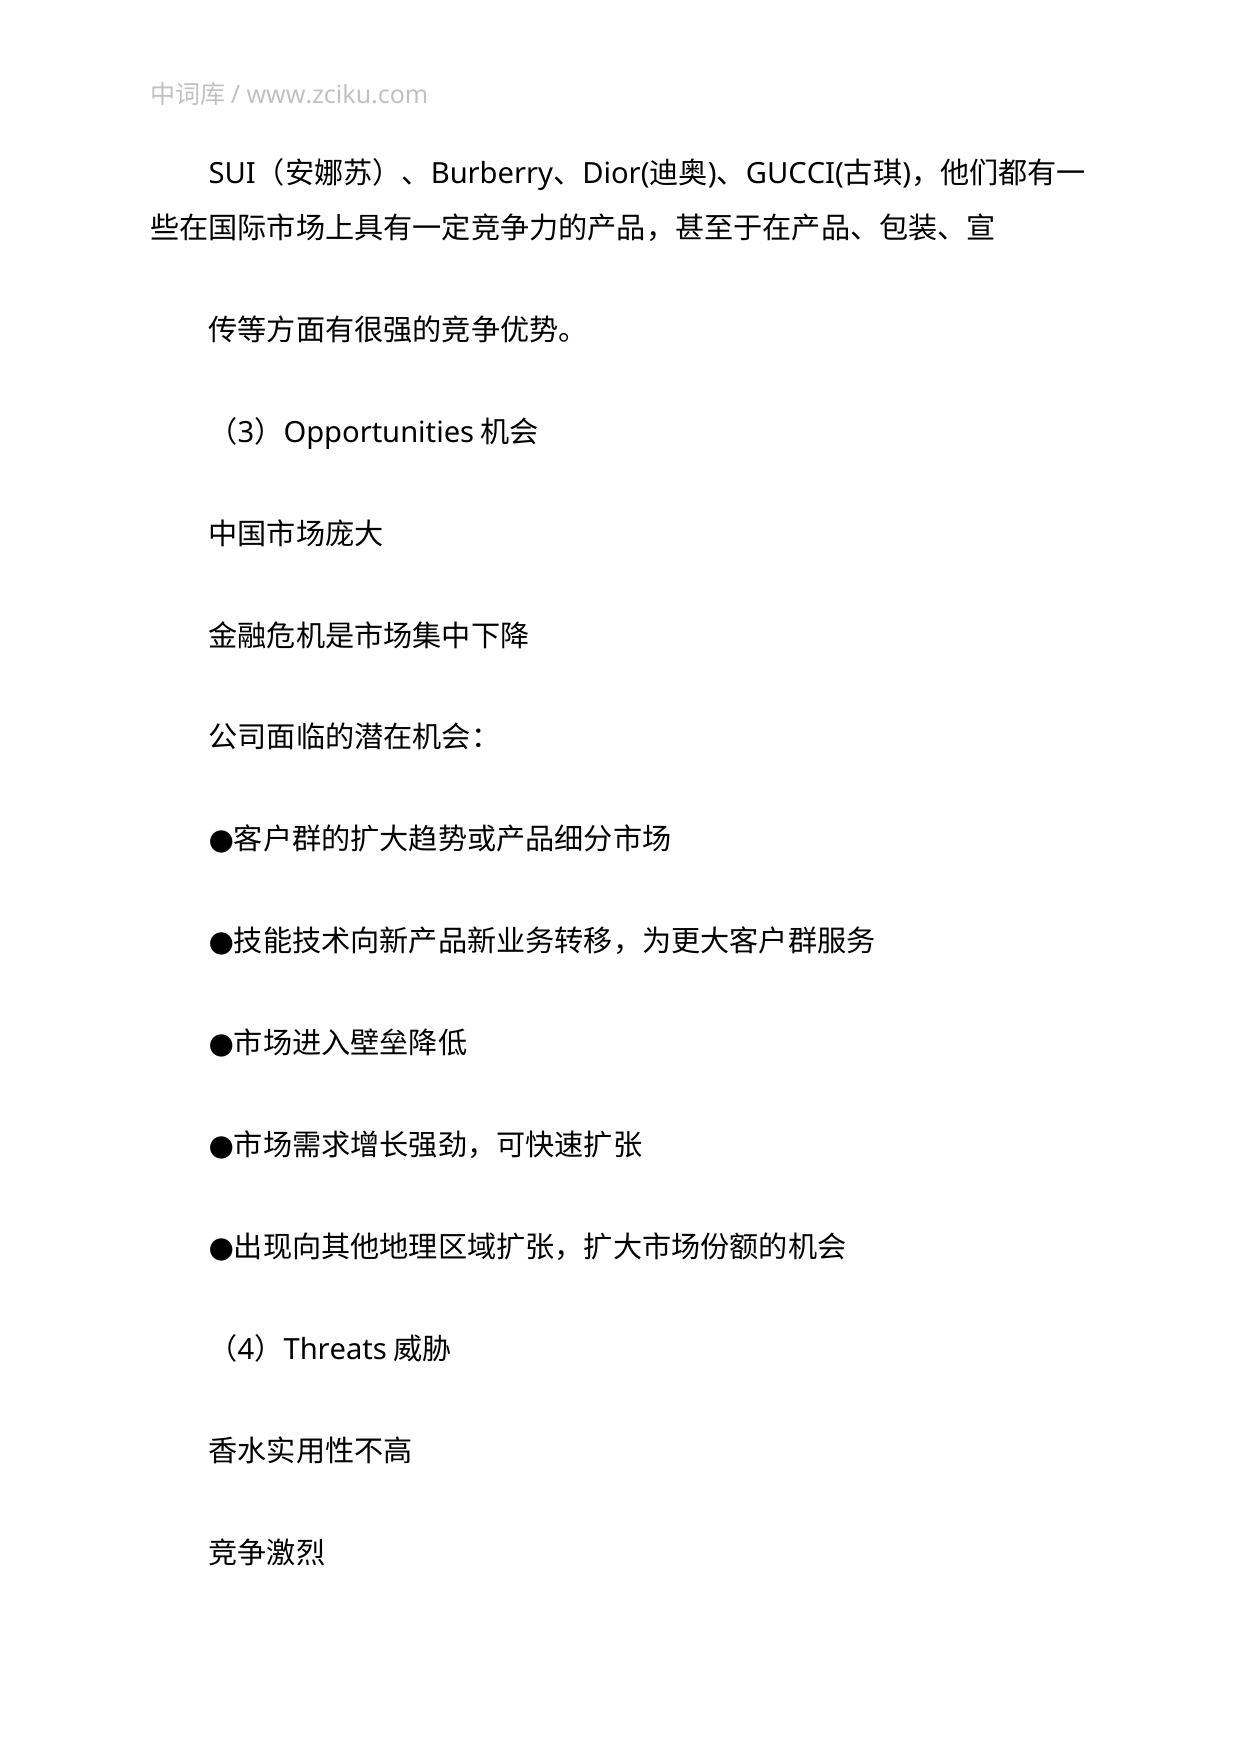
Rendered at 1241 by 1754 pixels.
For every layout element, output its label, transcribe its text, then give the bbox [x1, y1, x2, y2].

text SUI（安娜苏）、Burberry、Dior(迪奥)、GUCCI(古琪)，他们都有一些在国际市场上具有一定竞争力的产品，甚至于在产品、包装、宣 [150, 150, 1090, 247]
text ●市场需求增长强劲，可快速扩张 [150, 1122, 1090, 1164]
text 金融危机是市场集中下降 [150, 612, 1090, 654]
text ●技能技术向新产品新业务转移，为更大客户群服务 [150, 918, 1090, 960]
text （4）Threats威胁 [150, 1326, 1090, 1368]
text 公司面临的潜在机会： [150, 714, 1090, 756]
text ●市场进入壁垒降低 [150, 1020, 1090, 1062]
text 香水实用性不高 [150, 1428, 1090, 1470]
text ●出现向其他地理区域扩张，扩大市场份额的机会 [150, 1224, 1090, 1266]
text 竞争激烈 [150, 1529, 1090, 1572]
text ●客户群的扩大趋势或产品细分市场 [150, 816, 1090, 858]
text 中国市场庞大 [150, 511, 1090, 553]
text （3）Opportunities机会 [150, 408, 1090, 451]
text 传等方面有很强的竞争优势。 [150, 307, 1090, 349]
